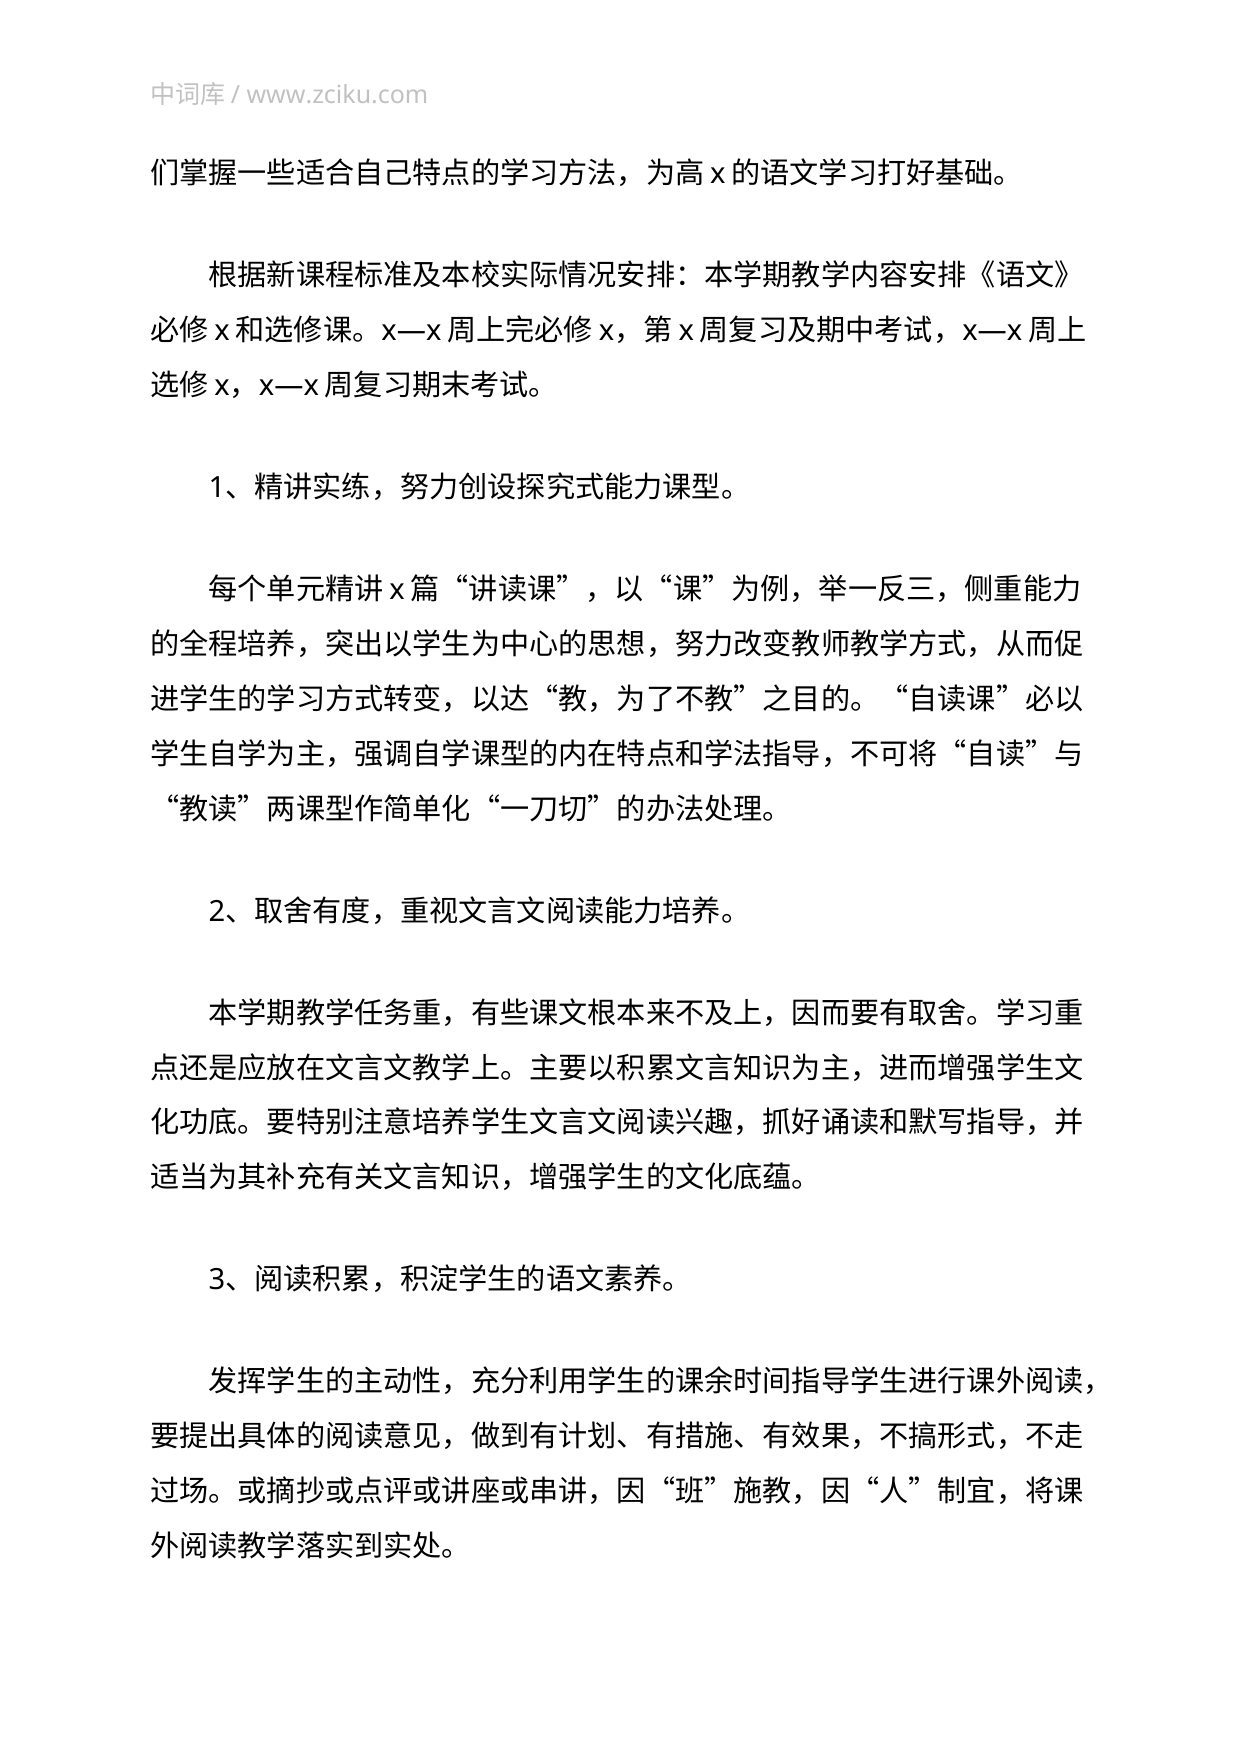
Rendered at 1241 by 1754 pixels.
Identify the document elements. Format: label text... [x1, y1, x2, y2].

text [150, 150, 1090, 192]
text 每个单元精讲x篇“讲读课”，以“课”为例，举一反三，侧重能力的全程培养，突出以学生为中心的思想，努力改变教师教学方式，从而促进学生的学习方式转变，以达“教，为了不教”之目的。“自读课”必以学生自学为主，强调自学课型的内在特点和学法指导，不可将“自读”与“教读”两课型作简单化“一刀切”的办法处理。 [150, 566, 1090, 828]
text 本学期教学任务重，有些课文根本来不及上，因而要有取舍。学习重点还是应放在文言文教学上。主要以积累文言知识为主，进而增强学生文化功底。要特别注意培养学生文言文阅读兴趣，抓好诵读和默写指导，并适当为其补充有关文言知识，增强学生的文化底蕴。 [150, 989, 1090, 1196]
text 3、阅读积累，积淀学生的语文素养。 [150, 1256, 1090, 1298]
text 根据新课程标准及本校实际情况安排：本学期教学内容安排《语文》必修x和选修课。x—x周上完必修x，第x周复习及期中考试，x—x周上选修x，x—x周复习期末考试。 [150, 252, 1090, 404]
text 发挥学生的主动性，充分利用学生的课余时间指导学生进行课外阅读，要提出具体的阅读意见，做到有计划、有措施、有效果，不搞形式，不走过场。或摘抄或点评或讲座或串讲，因“班”施教，因“人”制宜，将课外阅读教学落实到实处。 [150, 1358, 1090, 1565]
text 2、取舍有度，重视文言文阅读能力培养。 [150, 887, 1090, 930]
text 1、精讲实练，努力创设探究式能力课型。 [150, 464, 1090, 506]
